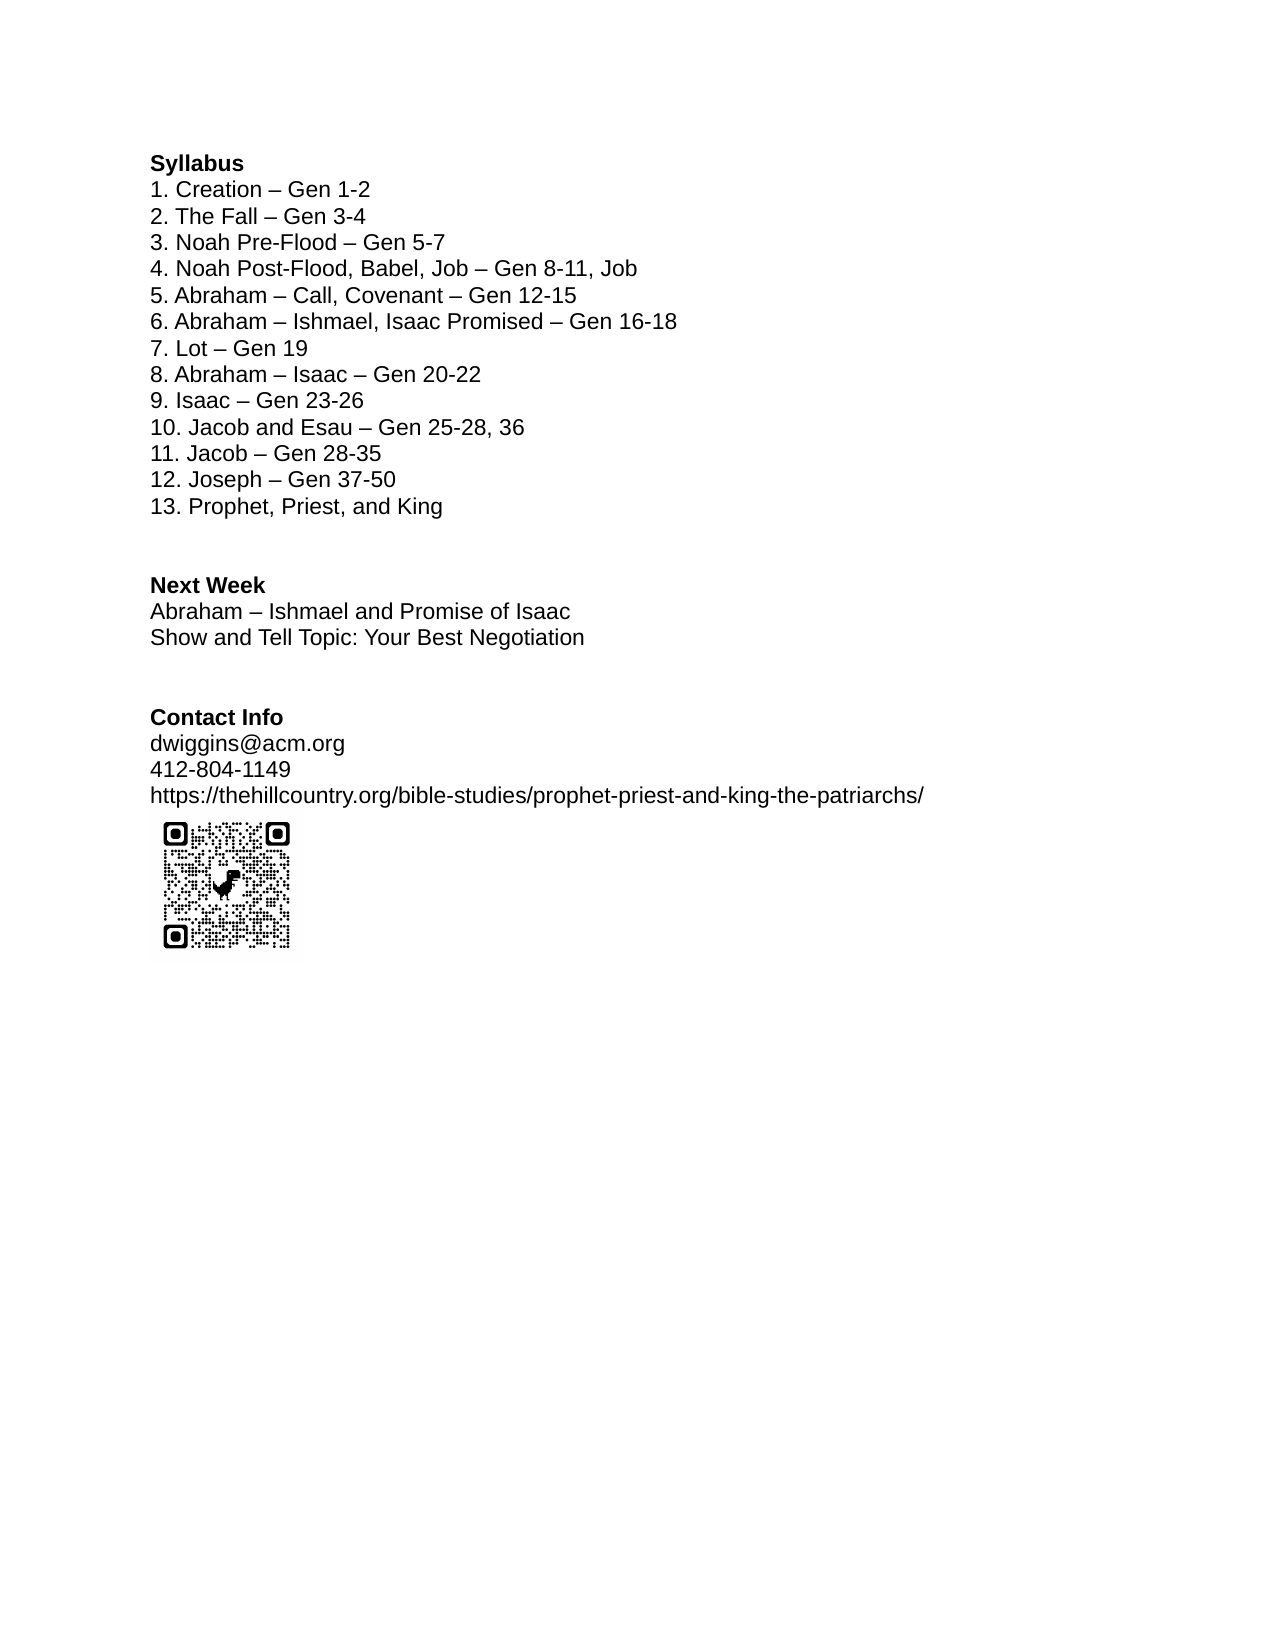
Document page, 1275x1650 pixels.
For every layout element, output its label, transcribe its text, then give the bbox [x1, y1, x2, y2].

text Show and Tell Topic: Your Best Negotiation [150, 624, 1125, 651]
text 9. Isaac – Gen 23-26 [150, 387, 1125, 413]
text 8. Abraham – Isaac – Gen 20-22 [150, 361, 1125, 387]
text https://thehillcountry.org/bible-studies/prophet-priest-and-king-the-patriarchs/ [150, 782, 1125, 809]
text Contact Info [150, 703, 1125, 730]
text Next Week [150, 572, 1125, 598]
text 4. Noah Post-Flood, Babel, Job – Gen 8-11, Job [150, 255, 1125, 282]
text 5. Abraham – Call, Covenant – Gen 12-15 [150, 282, 1125, 308]
text 7. Lot – Gen 19 [150, 334, 1125, 361]
text 6. Abraham – Ishmael, Isaac Promised – Gen 16-18 [150, 308, 1125, 334]
text 3. Noah Pre-Flood – Gen 5-7 [150, 229, 1125, 255]
text 1. Creation – Gen 1-2 [150, 176, 1125, 203]
text 2. The Fall – Gen 3-4 [150, 203, 1125, 229]
text Abraham – Ishmael and Promise of Isaac [150, 598, 1125, 624]
text 412-804-1149 [150, 756, 1125, 782]
picture [150, 808, 303, 962]
text 12. Joseph – Gen 37-50 [150, 466, 1125, 493]
text 10. Jacob and Esau – Gen 25-28, 36 [150, 413, 1125, 440]
text 11. Jacob – Gen 28-35 [150, 440, 1125, 466]
text 13. Prophet, Priest, and King [150, 493, 1125, 519]
text dwiggins@acm.org [150, 730, 1125, 756]
text Syllabus [150, 150, 1125, 176]
